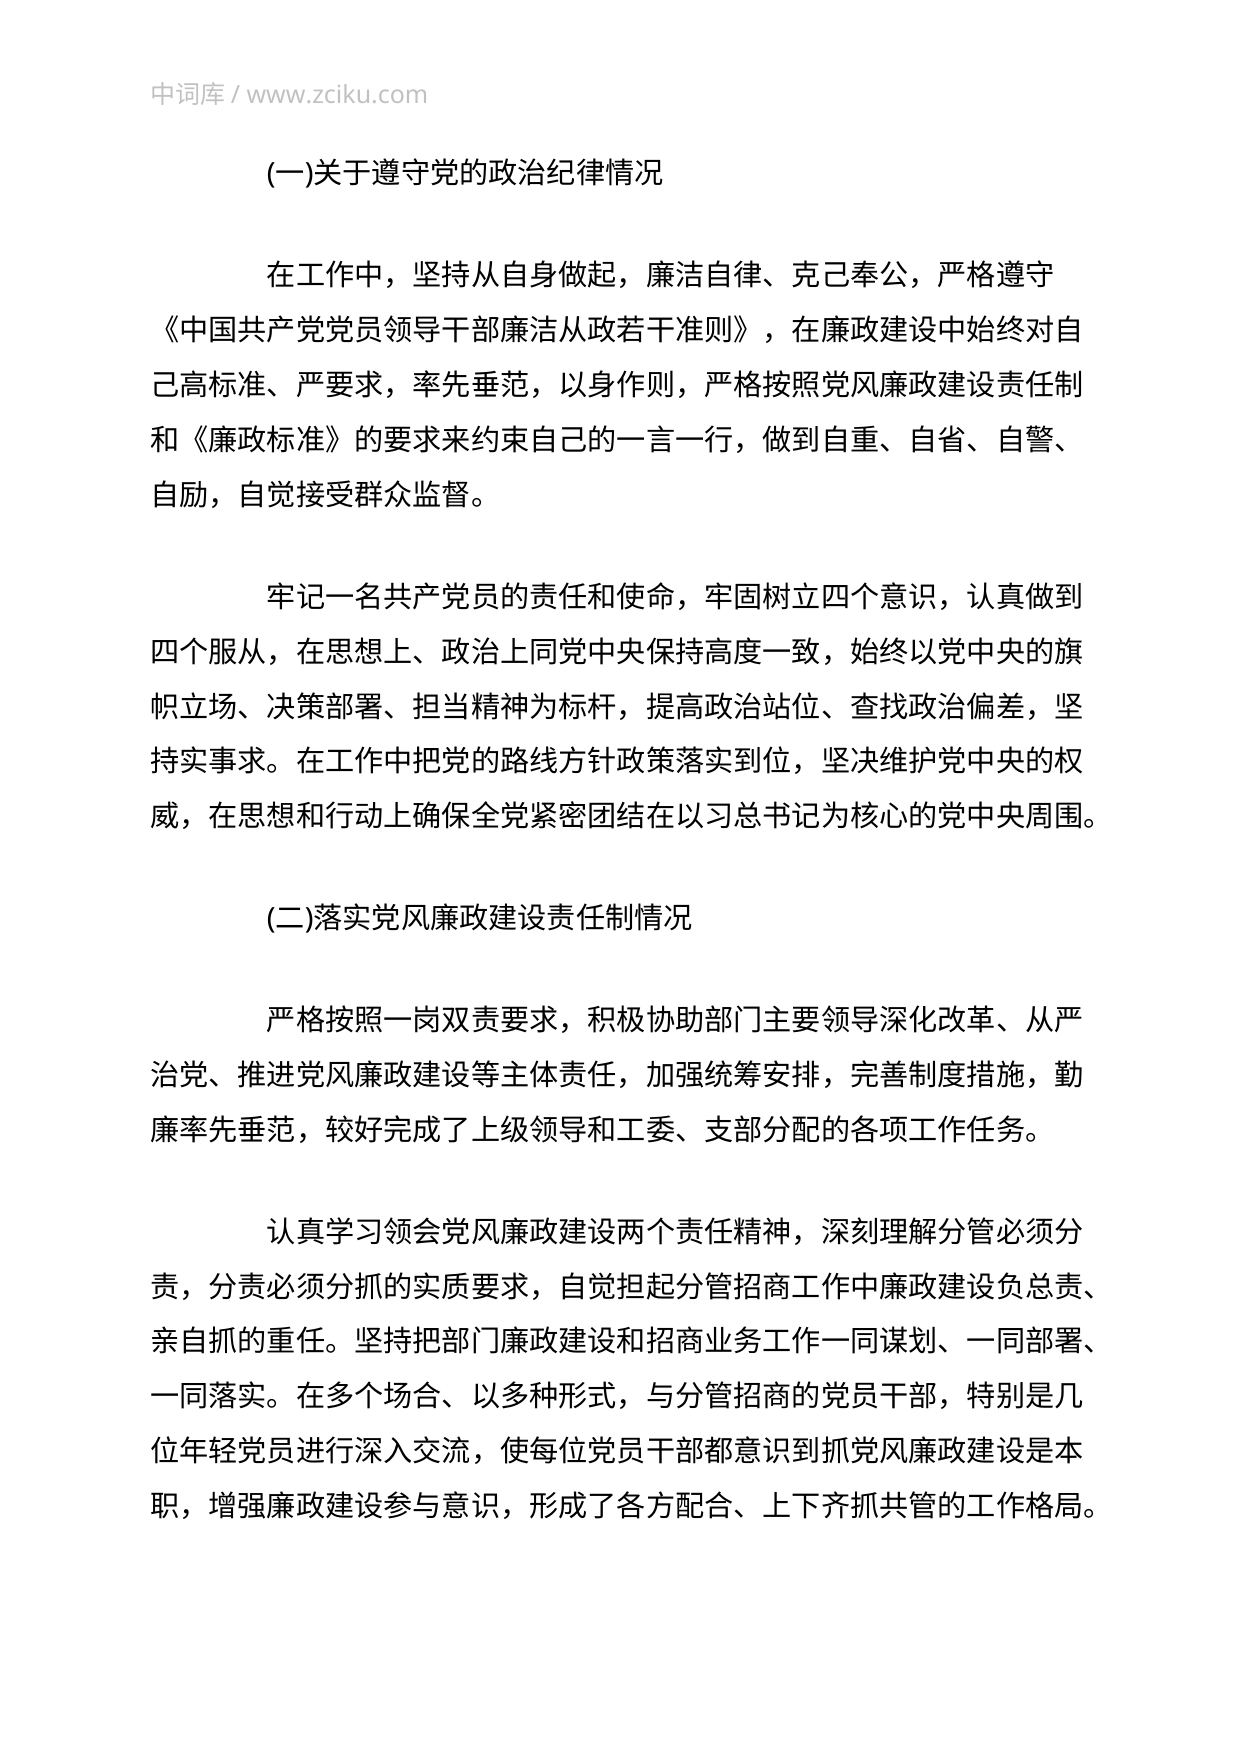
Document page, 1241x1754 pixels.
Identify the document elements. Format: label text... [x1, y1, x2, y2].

text (二)落实党风廉政建设责任制情况 [150, 895, 1090, 937]
text 严格按照一岗双责要求，积极协助部门主要领导深化改革、从严治党、推进党风廉政建设等主体责任，加强统筹安排，完善制度措施，勤廉率先垂范，较好完成了上级领导和工委、支部分配的各项工作任务。 [150, 997, 1090, 1149]
text 牢记一名共产党员的责任和使命，牢固树立四个意识，认真做到四个服从，在思想上、政治上同党中央保持高度一致，始终以党中央的旗帜立场、决策部署、担当精神为标杆，提高政治站位、查找政治偏差，坚持实事求。在工作中把党的路线方针政策落实到位，坚决维护党中央的权威，在思想和行动上确保全党紧密团结在以习总书记为核心的党中央周围。 [150, 573, 1090, 835]
text 在工作中，坚持从自身做起，廉洁自律、克己奉公，严格遵守《中国共产党党员领导干部廉洁从政若干准则》，在廉政建设中始终对自己高标准、严要求，率先垂范，以身作则，严格按照党风廉政建设责任制和《廉政标准》的要求来约束自己的一言一行，做到自重、自省、自警、自励，自觉接受群众监督。 [150, 252, 1090, 514]
text (一)关于遵守党的政治纪律情况 [150, 150, 1090, 192]
text 认真学习领会党风廉政建设两个责任精神，深刻理解分管必须分责，分责必须分抓的实质要求，自觉担起分管招商工作中廉政建设负总责、亲自抓的重任。坚持把部门廉政建设和招商业务工作一同谋划、一同部署、一同落实。在多个场合、以多种形式，与分管招商的党员干部，特别是几位年轻党员进行深入交流，使每位党员干部都意识到抓党风廉政建设是本职，增强廉政建设参与意识，形成了各方配合、上下齐抓共管的工作格局。 [150, 1208, 1090, 1525]
